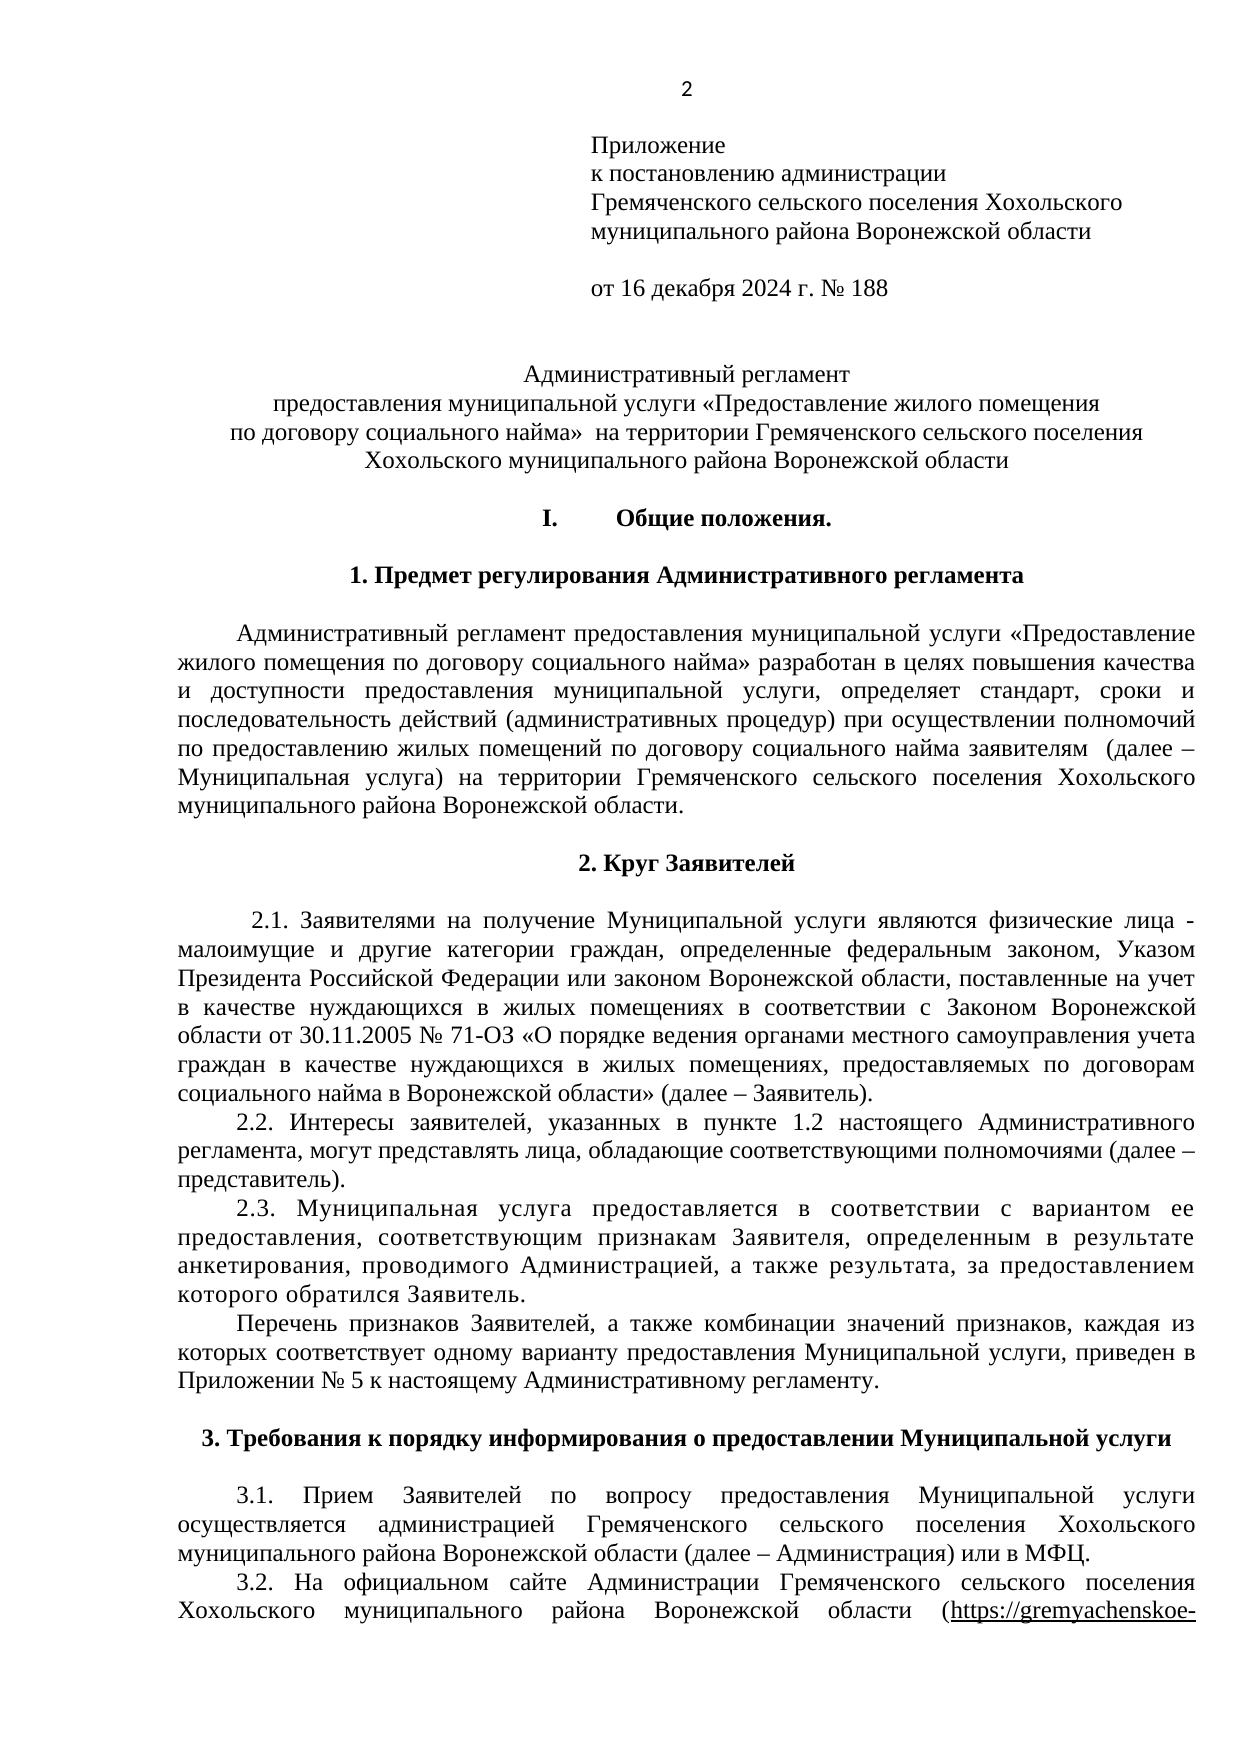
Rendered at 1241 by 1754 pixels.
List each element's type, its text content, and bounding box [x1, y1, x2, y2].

text Приложение [591, 130, 1196, 158]
text Административный регламент [177, 359, 1196, 388]
text 2.2. Интересы заявителей, указанных в пункте 1.2 настоящего Административного регламента, могут представлять лица, обладающие соответствующими полномочиями (далее – представитель). [177, 1107, 1196, 1193]
text от 16 декабря 2024 г. № 188 [591, 273, 1196, 302]
text по договору социального найма» на территории Гремяченского сельского поселения Хохольского муниципального района Воронежской области [177, 417, 1196, 474]
text Перечень признаков Заявителей, а также комбинации значений признаков, каждая из которых соответствует одному варианту предоставления Муниципальной услуги, приведен в Приложении № 5 к настоящему Административному регламенту. [177, 1308, 1196, 1394]
text 1. Предмет регулирования Административного регламента [177, 560, 1196, 589]
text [177, 1567, 1196, 1624]
text к постановлению администрации [591, 158, 1196, 187]
text Гремяченского сельского поселения Хохольского муниципального района Воронежской области [591, 187, 1196, 245]
text предоставления муниципальной услуги «Предоставление жилого помещения [177, 388, 1196, 417]
text 2.1. Заявителями на получение Муниципальной услуги являются физические лица - малоимущие и другие категории граждан, определенные федеральным законом, Указом Президента Российской Федерации или законом Воронежской области, поставленные на учет в качестве нуждающихся в жилых помещениях в соответствии с Законом Воронежской области от 30.11.2005 № 71-ОЗ «О порядке ведения органами местного самоуправления учета граждан в качестве нуждающихся в жилых помещениях, предоставляемых по договорам социального найма в Воронежской области» (далее – Заявитель). [177, 905, 1196, 1107]
text Административный регламент предоставления муниципальной услуги «Предоставление жилого помещения по договору социального найма» разработан в целях повышения качества и доступности предоставления муниципальной услуги, определяет стандарт, сроки и последовательность действий (административных процедур) при осуществлении полномочий по предоставлению жилых помещений по договору социального найма заявителям (далее – Муниципальная услуга) на территории Гремяченского сельского поселения Хохольского муниципального района Воронежской области. [177, 618, 1196, 819]
text 2.3. Муниципальная услуга предоставляется в соответствии с вариантом ее предоставления, соответствующим признакам Заявителя, определенным в результате анкетирования, проводимого Администрацией, а также результата, за предоставлением которого обратился Заявитель. [177, 1193, 1196, 1308]
text 2. Круг Заявителей [177, 848, 1196, 877]
text 3.1. Прием Заявителей по вопросу предоставления Муниципальной услуги осуществляется администрацией Гремяченского сельского поселения Хохольского муниципального района Воронежской области (далее – Администрация) или в МФЦ. [177, 1480, 1196, 1567]
text 3. Требования к порядку информирования о предоставлении Муниципальной услуги [177, 1423, 1196, 1452]
list Общие положения. [177, 503, 1196, 532]
